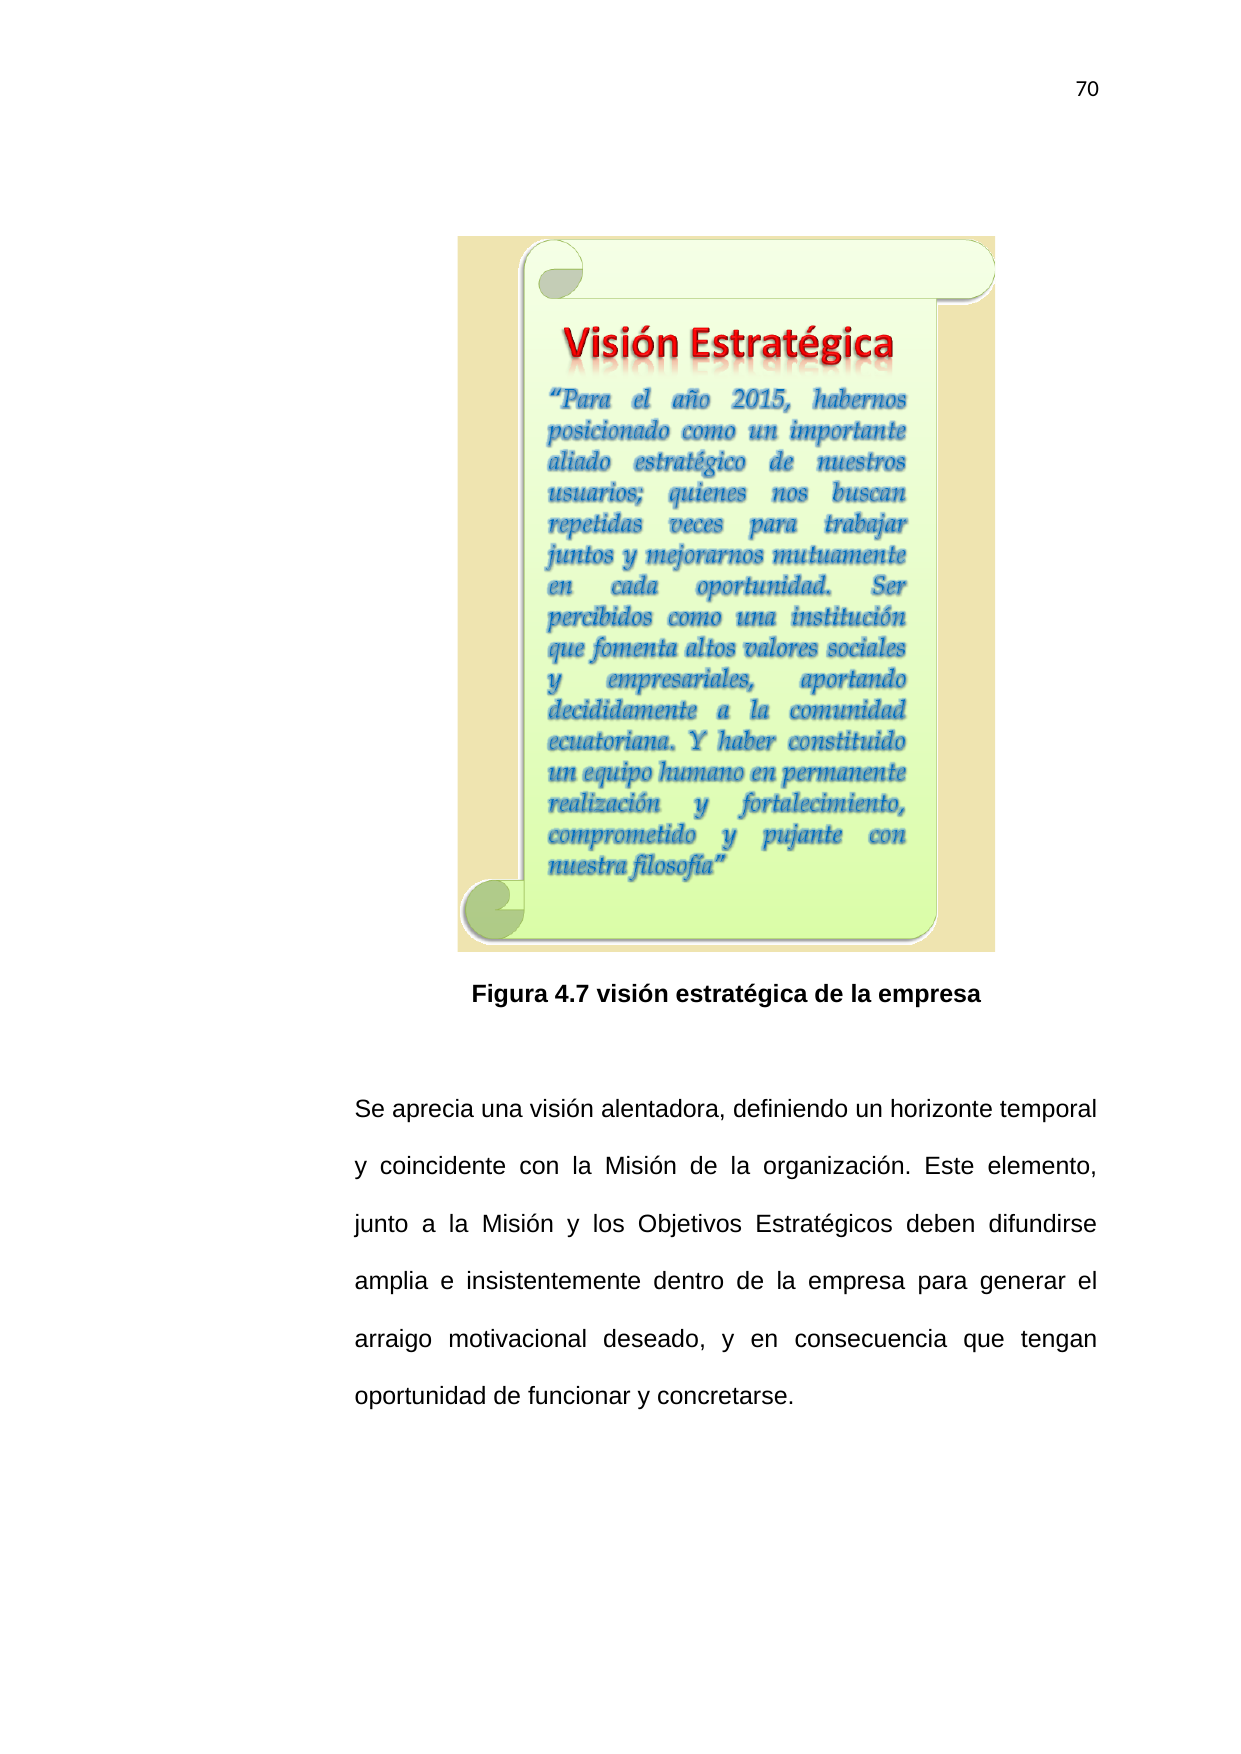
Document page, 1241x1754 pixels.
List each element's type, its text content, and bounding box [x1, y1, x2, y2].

text Figura 4.7 visión estratégica de la empresa [354, 979, 1098, 1008]
text Se aprecia una visión alentadora, definiendo un horizonte temporal y coincidente con la Misión de la organización. Este elemento, junto a la Misión y los Objetivos Estratégicos deben difundirse amplia e insistentemente dentro de la empresa para generar el arraigo motivacional deseado, y en consecuencia que tengan oportunidad de funcionar y concretarse. [354, 1093, 1098, 1410]
picture [457, 236, 996, 952]
